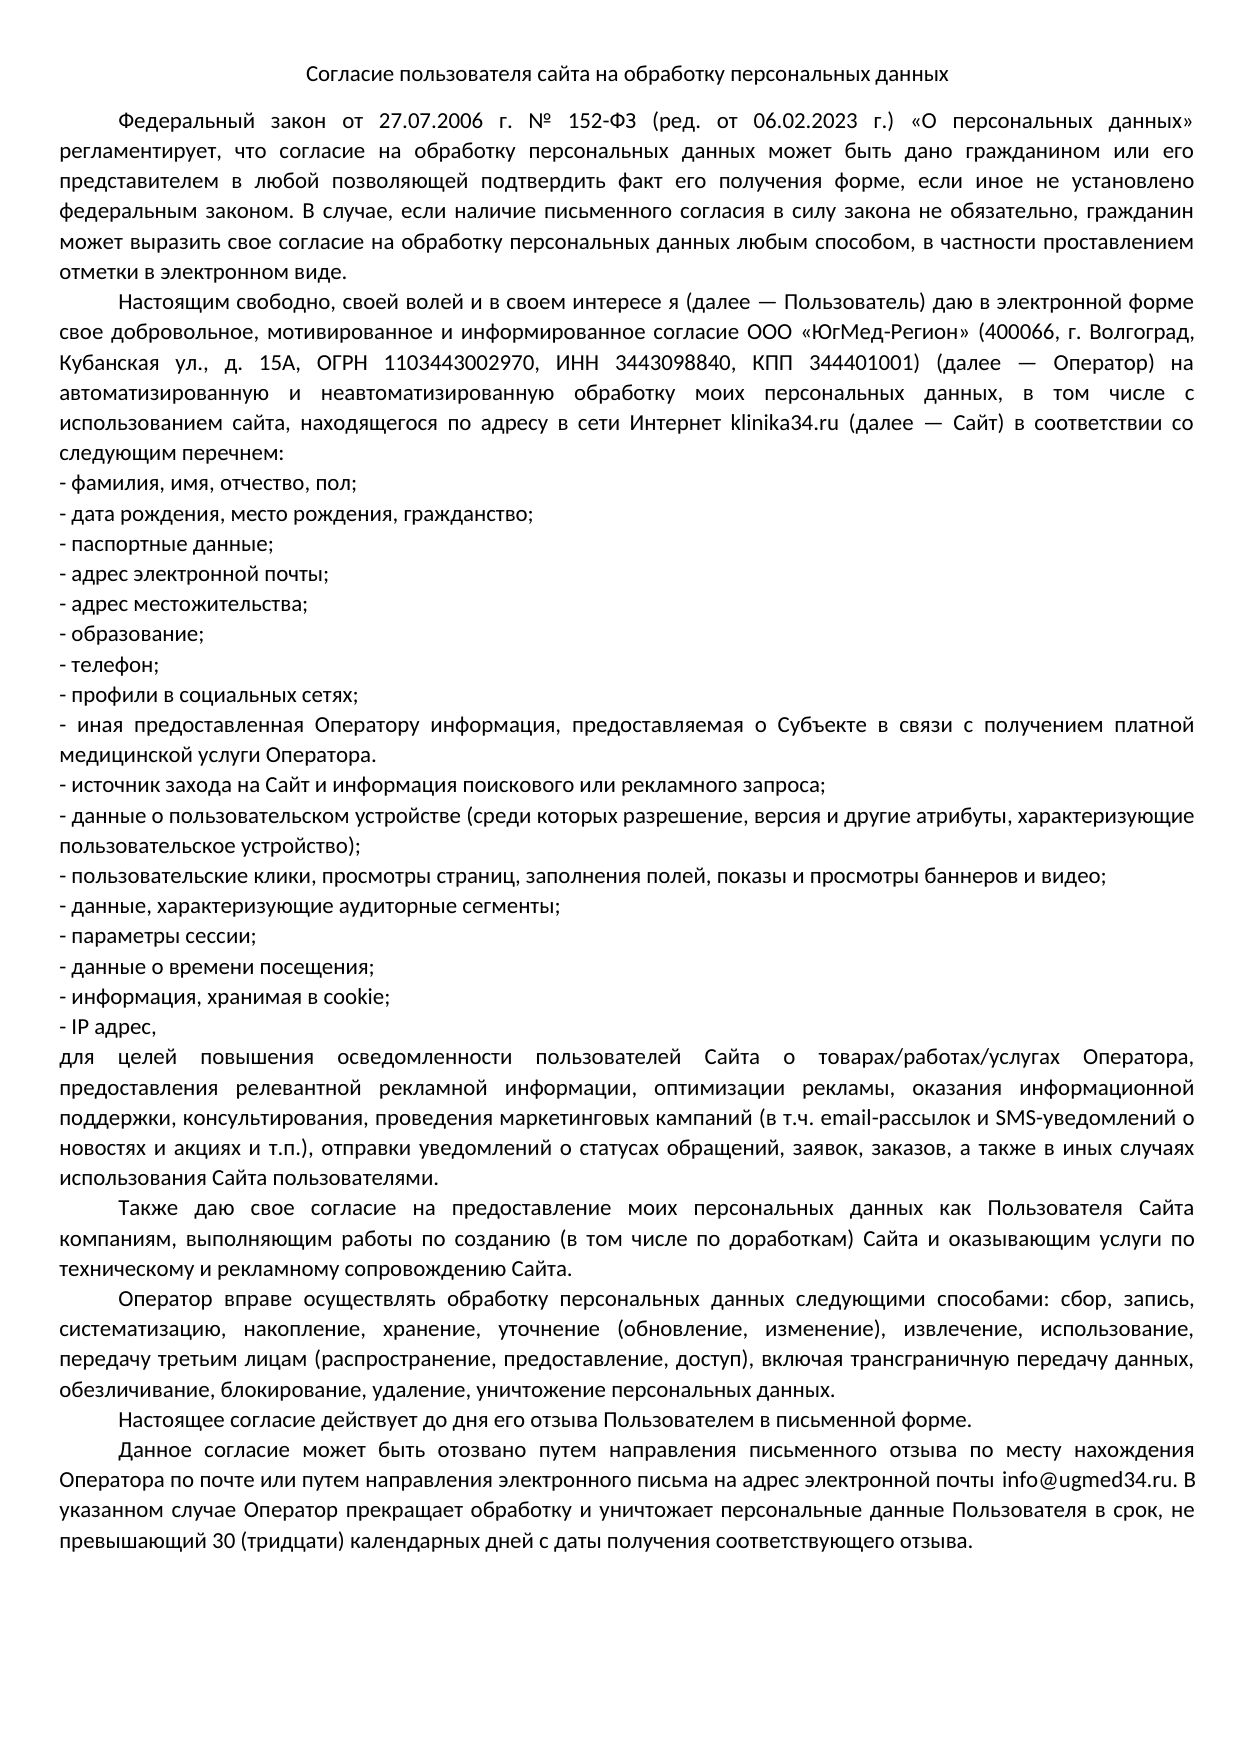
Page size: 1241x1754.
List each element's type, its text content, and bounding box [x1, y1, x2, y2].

text - фамилия, имя, отчество, пол; [59, 468, 1196, 497]
text Настоящим свободно, своей волей и в своем интересе я (далее — Пользователь) даю в электронной форме свое добровольное, мотивированное и информированное согласие ООО «ЮгМед-Регион» (400066, г. Волгоград, Кубанская ул., д. 15А, ОГРН 1103443002970, ИНН 3443098840, КПП 344401001) (далее — Оператор) на автоматизированную и неавтоматизированную обработку моих персональных данных, в том числе с использованием сайта, находящегося по адресу в сети Интернет klinika34.ru (далее — Сайт) в соответствии со следующим перечнем: [59, 287, 1196, 466]
text - информация, хранимая в cookie; [59, 982, 1196, 1010]
text - дата рождения, место рождения, гражданство; [59, 499, 1196, 527]
text - пользовательские клики, просмотры страниц, заполнения полей, показы и просмотры баннеров и видео; [59, 861, 1196, 889]
text Данное согласие может быть отозвано путем направления письменного отзыва по месту нахождения Оператора по почте или путем направления электронного письма на адрес электронной почты info@ugmed34.ru. В указанном случае Оператор прекращает обработку и уничтожает персональные данные Пользователя в срок, не превышающий 30 (тридцати) календарных дней с даты получения соответствующего отзыва. [59, 1435, 1196, 1554]
text Согласие пользователя сайта на обработку персональных данных [59, 59, 1196, 87]
text - IP адрес, [59, 1012, 1196, 1040]
text - паспортные данные; [59, 529, 1196, 557]
text Настоящее согласие действует до дня его отзыва Пользователем в письменной форме. [59, 1405, 1196, 1433]
text - данные о времени посещения; [59, 952, 1196, 980]
text для целей повышения осведомленности пользователей Сайта о товарах/работах/услугах Оператора, предоставления релевантной рекламной информации, оптимизации рекламы, оказания информационной поддержки, консультирования, проведения маркетинговых кампаний (в т.ч. email-рассылок и SMS-уведомлений о новостях и акциях и т.п.), отправки уведомлений о статусах обращений, заявок, заказов, а также в иных случаях использования Сайта пользователями. [59, 1042, 1196, 1191]
text - телефон; [59, 650, 1196, 678]
text - данные о пользовательском устройстве (среди которых разрешение, версия и другие атрибуты, характеризующие пользовательское устройство); [59, 801, 1196, 859]
text Оператор вправе осуществлять обработку персональных данных следующими способами: сбор, запись, систематизацию, накопление, хранение, уточнение (обновление, изменение), извлечение, использование, передачу третьим лицам (распространение, предоставление, доступ), включая трансграничную передачу данных, обезличивание, блокирование, удаление, уничтожение персональных данных. [59, 1284, 1196, 1403]
text Также даю свое согласие на предоставление моих персональных данных как Пользователя Сайта компаниям, выполняющим работы по созданию (в том числе по доработкам) Сайта и оказывающим услуги по техническому и рекламному сопровождению Сайта. [59, 1193, 1196, 1282]
text - данные, характеризующие аудиторные сегменты; [59, 891, 1196, 919]
text - образование; [59, 619, 1196, 648]
text - иная предоставленная Оператору информация, предоставляемая о Субъекте в связи с получением платной медицинской услуги Оператора. [59, 710, 1196, 768]
text - профили в социальных сетях; [59, 680, 1196, 708]
text - адрес электронной почты; [59, 559, 1196, 587]
text - источник захода на Сайт и информация поискового или рекламного запроса; [59, 771, 1196, 799]
text Федеральный закон от 27.07.2006 г. № 152-ФЗ (ред. от 06.02.2023 г.) «О персональных данных» регламентирует, что согласие на обработку персональных данных может быть дано гражданином или его представителем в любой позволяющей подтвердить факт его получения форме, если иное не установлено федеральным законом. В случае, если наличие письменного согласия в силу закона не обязательно, гражданин может выразить свое согласие на обработку персональных данных любым способом, в частности проставлением отметки в электронном виде. [59, 106, 1196, 285]
text - адрес местожительства; [59, 589, 1196, 617]
text - параметры сессии; [59, 922, 1196, 950]
